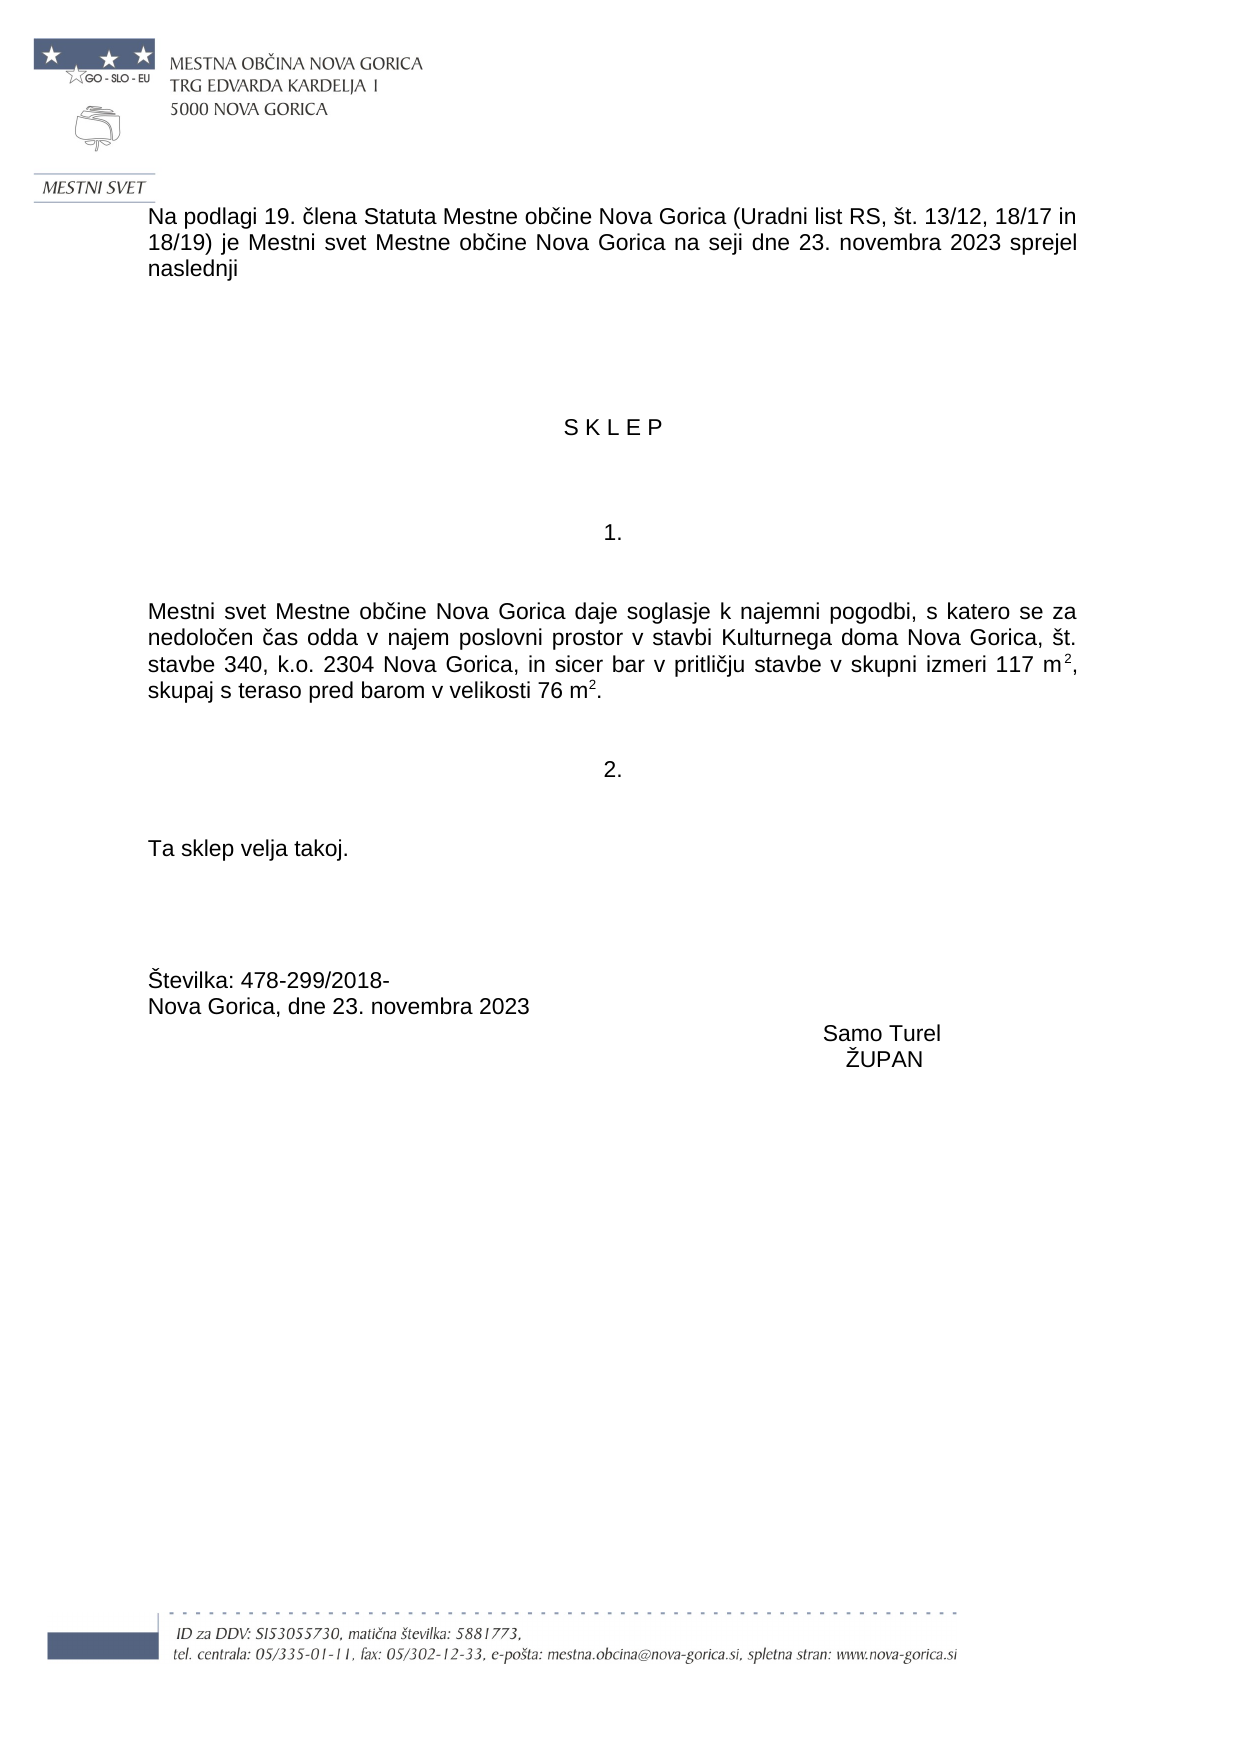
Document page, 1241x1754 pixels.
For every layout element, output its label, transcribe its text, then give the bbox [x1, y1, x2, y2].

picture [47, 1612, 957, 1664]
text Na podlagi 19. člena Statuta Mestne občine Nova Gorica (Uradni list RS, št. 13/12, 18/17 in 18/19) je Mestni svet Mestne občine Nova Gorica na seji dne 23. novembra 2023 sprejel naslednji [148, 148, 1078, 282]
text Samo Turel [148, 1019, 1078, 1046]
text Nova Gorica, dne 23. novembra 2023 [148, 993, 1078, 1019]
picture [33, 38, 423, 203]
text 2. [148, 756, 1078, 782]
text Številka: 478-299/2018- [148, 967, 1078, 993]
text S K L E P [148, 413, 1078, 440]
text ŽUPAN [148, 1046, 1034, 1072]
text Mestni svet Mestne občine Nova Gorica daje soglasje k najemni pogodbi, s katero se za nedoločen čas odda v najem poslovni prostor v stavbi Kulturnega doma Nova Gorica, št. stavbe 340, k.o. 2304 Nova Gorica, in sicer bar v pritličju stavbe v skupni izmeri 117 m2, skupaj s teraso pred barom v velikosti 76 m2. [148, 598, 1078, 703]
text 1. [148, 519, 1078, 545]
text Ta sklep velja takoj. [148, 835, 1078, 861]
